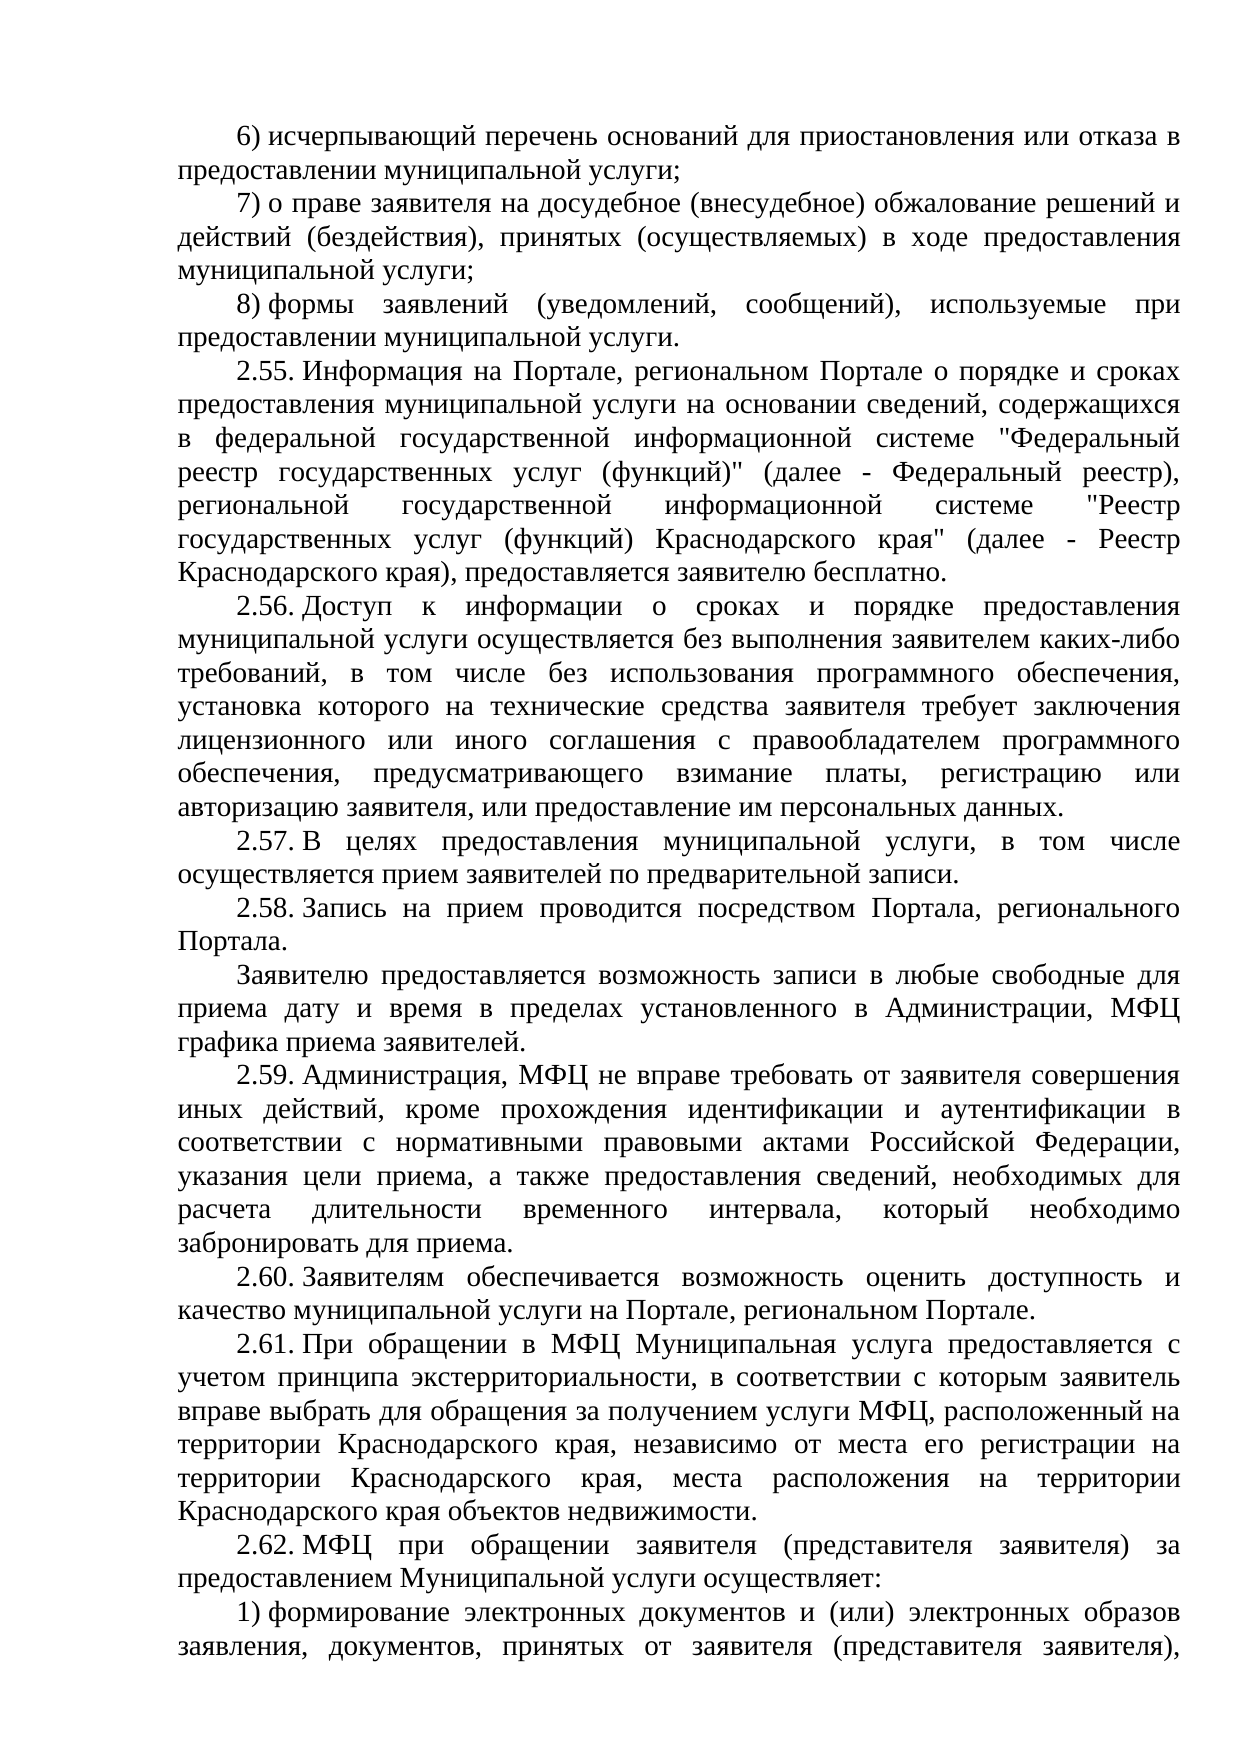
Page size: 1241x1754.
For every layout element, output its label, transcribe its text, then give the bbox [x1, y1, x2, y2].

text 2.58. Запись на прием проводится посредством Портала, регионального Портала. [177, 890, 1181, 957]
text 7) о праве заявителя на досудебное (внесудебное) обжалование решений и действий (бездействия), принятых (осуществляемых) в ходе предоставления муниципальной услуги; [177, 185, 1181, 286]
text 2.55. Информация на Портале, региональном Портале о порядке и сроках предоставления муниципальной услуги на основании сведений, содержащихся в федеральной государственной информационной системе "Федеральный реестр государственных услуг (функций)" (далее - Федеральный реестр), региональной государственной информационной системе "Реестр государственных услуг (функций) Краснодарского края" (далее - Реестр Краснодарского края), предоставляется заявителю бесплатно. [177, 353, 1181, 588]
text 2.61. При обращении в МФЦ Муниципальная услуга предоставляется с учетом принципа экстерриториальности, в соответствии с которым заявитель вправе выбрать для обращения за получением услуги МФЦ, расположенный на территории Краснодарского края, независимо от места его регистрации на территории Краснодарского края, места расположения на территории Краснодарского края объектов недвижимости. [177, 1326, 1181, 1527]
text 2.62. МФЦ при обращении заявителя (представителя заявителя) за предоставлением Муниципальной услуги осуществляет: [177, 1527, 1181, 1594]
text 2.57. В целях предоставления муниципальной услуги, в том числе осуществляется прием заявителей по предварительной записи. [177, 823, 1181, 890]
text Заявителю предоставляется возможность записи в любые свободные для приема дату и время в пределах установленного в Администрации, МФЦ графика приема заявителей. [177, 957, 1181, 1057]
text 2.60. Заявителям обеспечивается возможность оценить доступность и качество муниципальной услуги на Портале, региональном Портале. [177, 1259, 1181, 1326]
text 2.56. Доступ к информации о сроках и порядке предоставления муниципальной услуги осуществляется без выполнения заявителем каких-либо требований, в том числе без использования программного обеспечения, установка которого на технические средства заявителя требует заключения лицензионного или иного соглашения с правообладателем программного обеспечения, предусматривающего взимание платы, регистрацию или авторизацию заявителя, или предоставление им персональных данных. [177, 588, 1181, 823]
text 8) формы заявлений (уведомлений, сообщений), используемые при предоставлении муниципальной услуги. [177, 286, 1181, 353]
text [177, 1594, 1181, 1661]
text 6) исчерпывающий перечень оснований для приостановления или отказа в предоставлении муниципальной услуги; [177, 118, 1181, 185]
text 2.59. Администрация, МФЦ не вправе требовать от заявителя совершения иных действий, кроме прохождения идентификации и аутентификации в соответствии с нормативными правовыми актами Российской Федерации, указания цели приема, а также предоставления сведений, необходимых для расчета длительности временного интервала, который необходимо забронировать для приема. [177, 1057, 1181, 1259]
